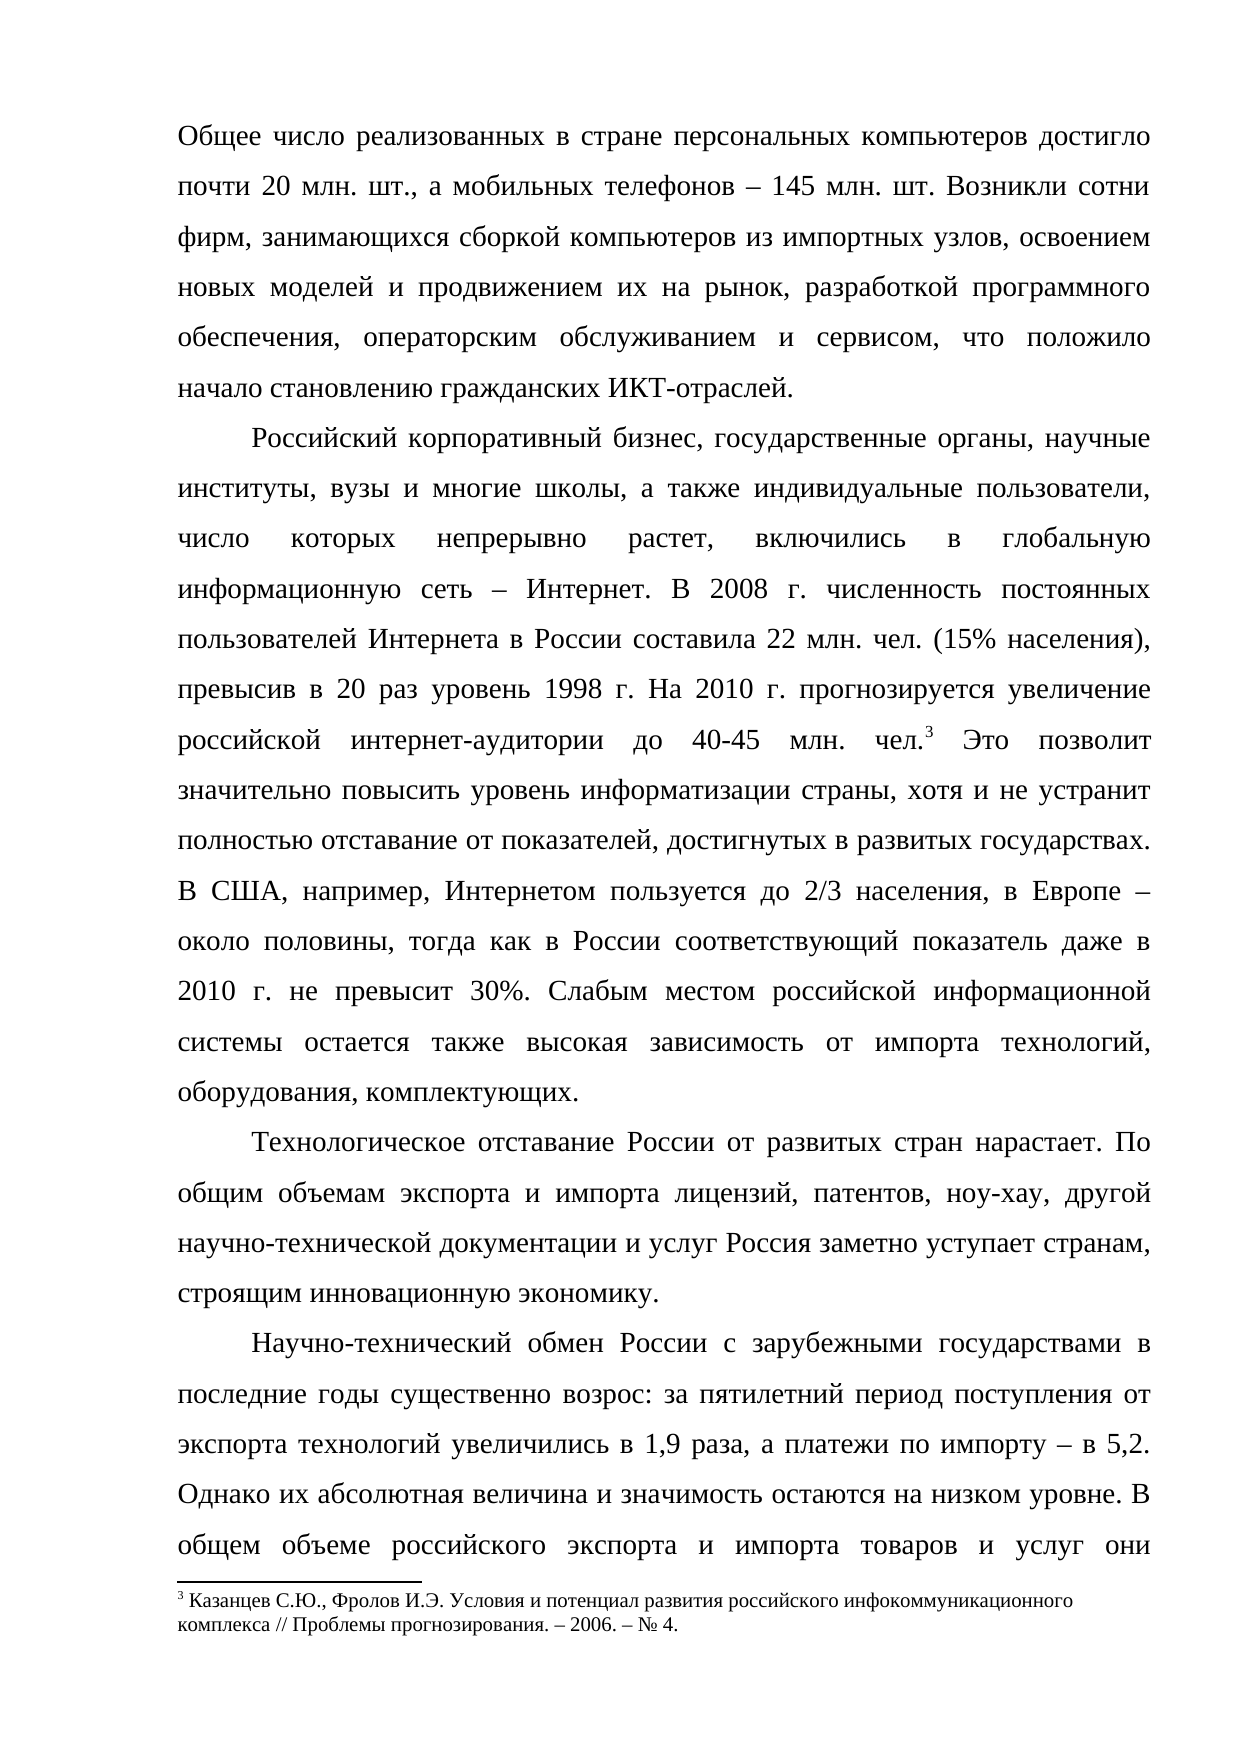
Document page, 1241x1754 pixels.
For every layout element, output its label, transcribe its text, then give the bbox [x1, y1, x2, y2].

text Российский корпоративный бизнес, государственные органы, научные институты, вузы и многие школы, а также индивидуальные пользователи, число которых непрерывно растет, включились в глобальную информационную сеть – Интернет. В 2008 г. численность постоянных пользователей Интернета в России составила 22 млн. чел. (15% населения), превысив в 20 раз уровень 1998 г. На 2010 г. прогнозируется увеличение российской интернет-аудитории до 40-45 млн. чел. Это позволит значительно повысить уровень информатизации страны, хотя и не устранит полностью отставание от показателей, достигнутых в развитых государствах. В США, например, Интернетом пользуется до 2/3 населения, в Европе – около половины, тогда как в России соответствующий показатель даже в 2010 г. не превысит 30%. Слабым местом российской информационной системы остается также высокая зависимость от импорта технологий, оборудования, комплектующих. [177, 420, 1152, 1108]
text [177, 1326, 1152, 1560]
text Технологическое отставание России от развитых стран нарастает. По общим объемам экспорта и импорта лицензий, патентов, ноу-хау, другой научно-технической документации и услуг Россия заметно уступает странам, строящим инновационную экономику. [177, 1124, 1152, 1309]
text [177, 118, 1152, 403]
